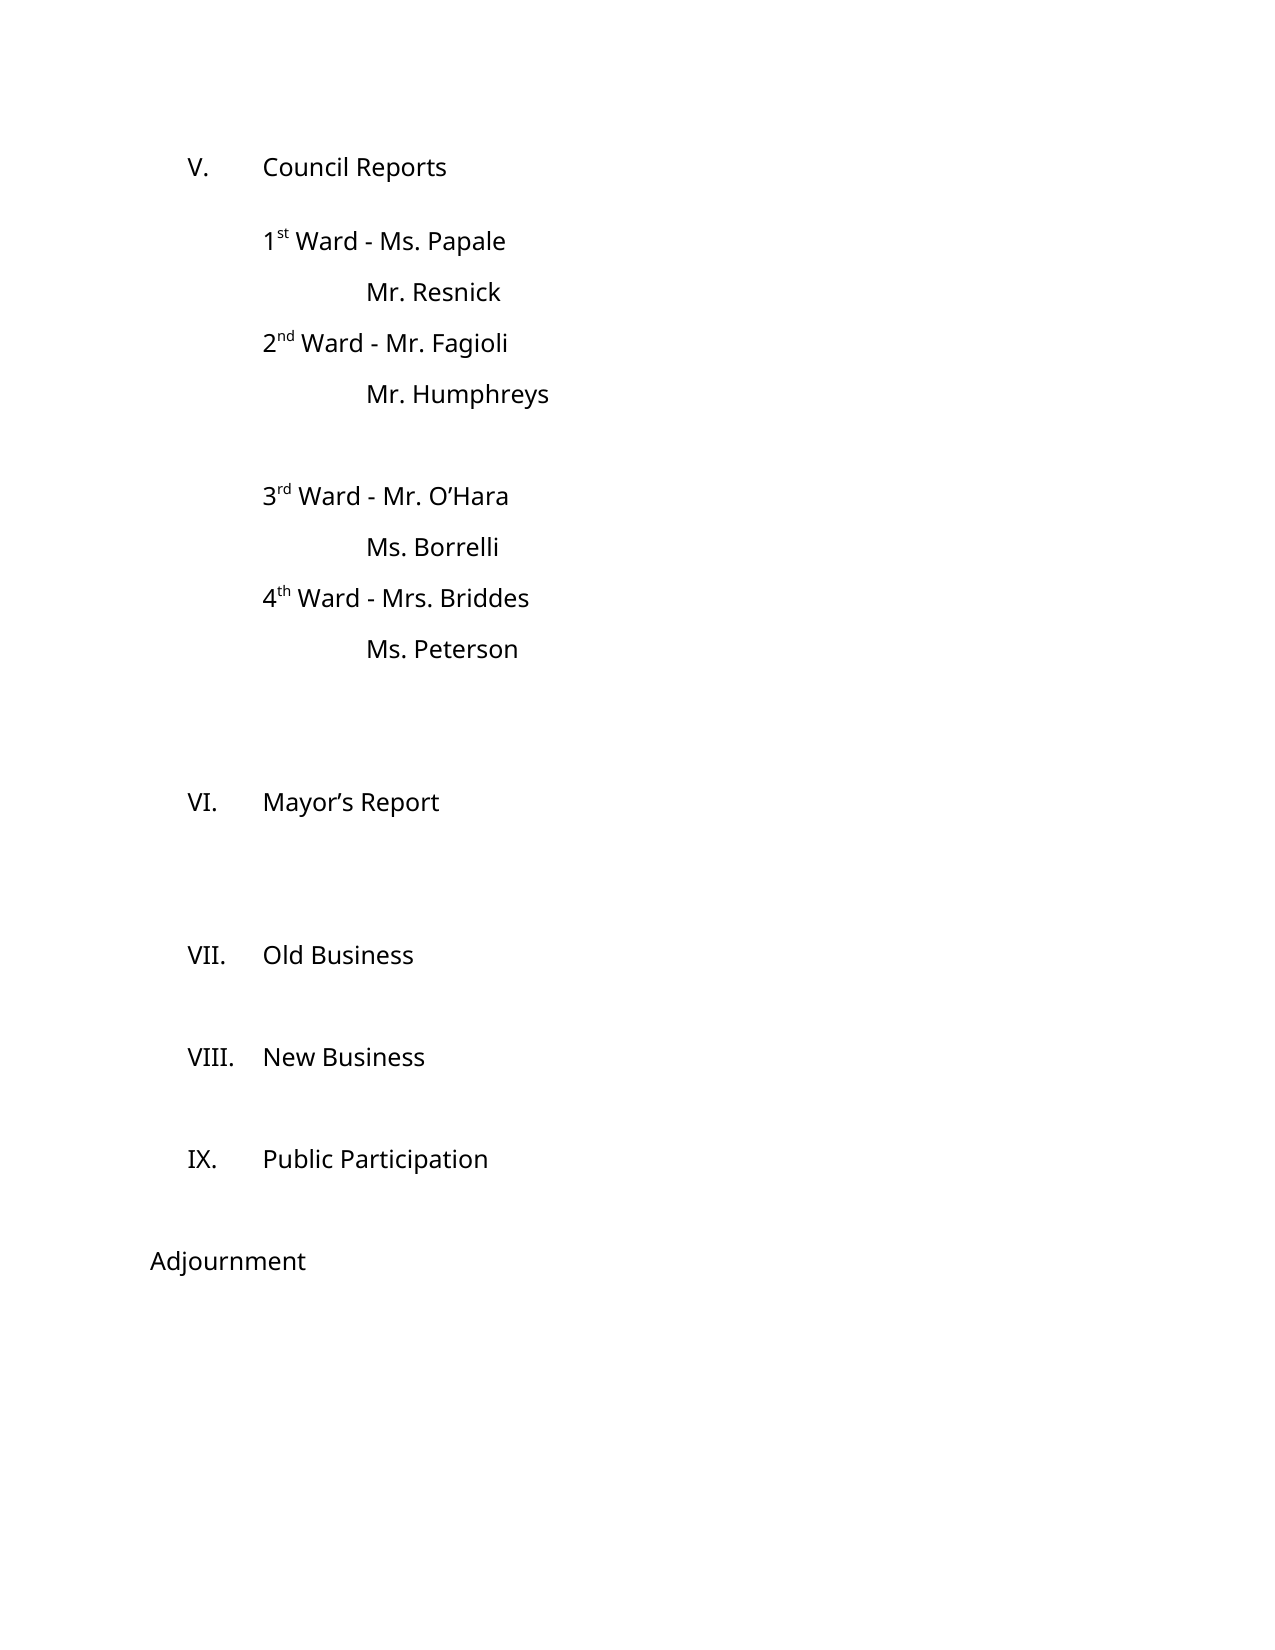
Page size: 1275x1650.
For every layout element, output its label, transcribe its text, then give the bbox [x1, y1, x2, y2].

text Ms. Peterson [262, 632, 1125, 666]
text Mr. Resnick [262, 274, 1125, 308]
text Adjournment [150, 1244, 1125, 1278]
text 4th Ward - Mrs. Briddes [262, 581, 1125, 614]
list New Business [187, 1040, 1125, 1074]
text Ms. Borrelli [262, 529, 1125, 563]
text 2nd Ward - Mr. Fagioli [262, 325, 1125, 359]
list Old Business [187, 938, 1125, 972]
list Public Participation [187, 1142, 1125, 1176]
list Council Reports [187, 150, 1125, 184]
list Mayor’s Report [187, 785, 1125, 819]
text 3rd Ward - Mr. O’Hara [262, 478, 1125, 512]
text 1st Ward - Ms. Papale [262, 223, 1125, 257]
text Mr. Humphreys [262, 376, 1125, 410]
